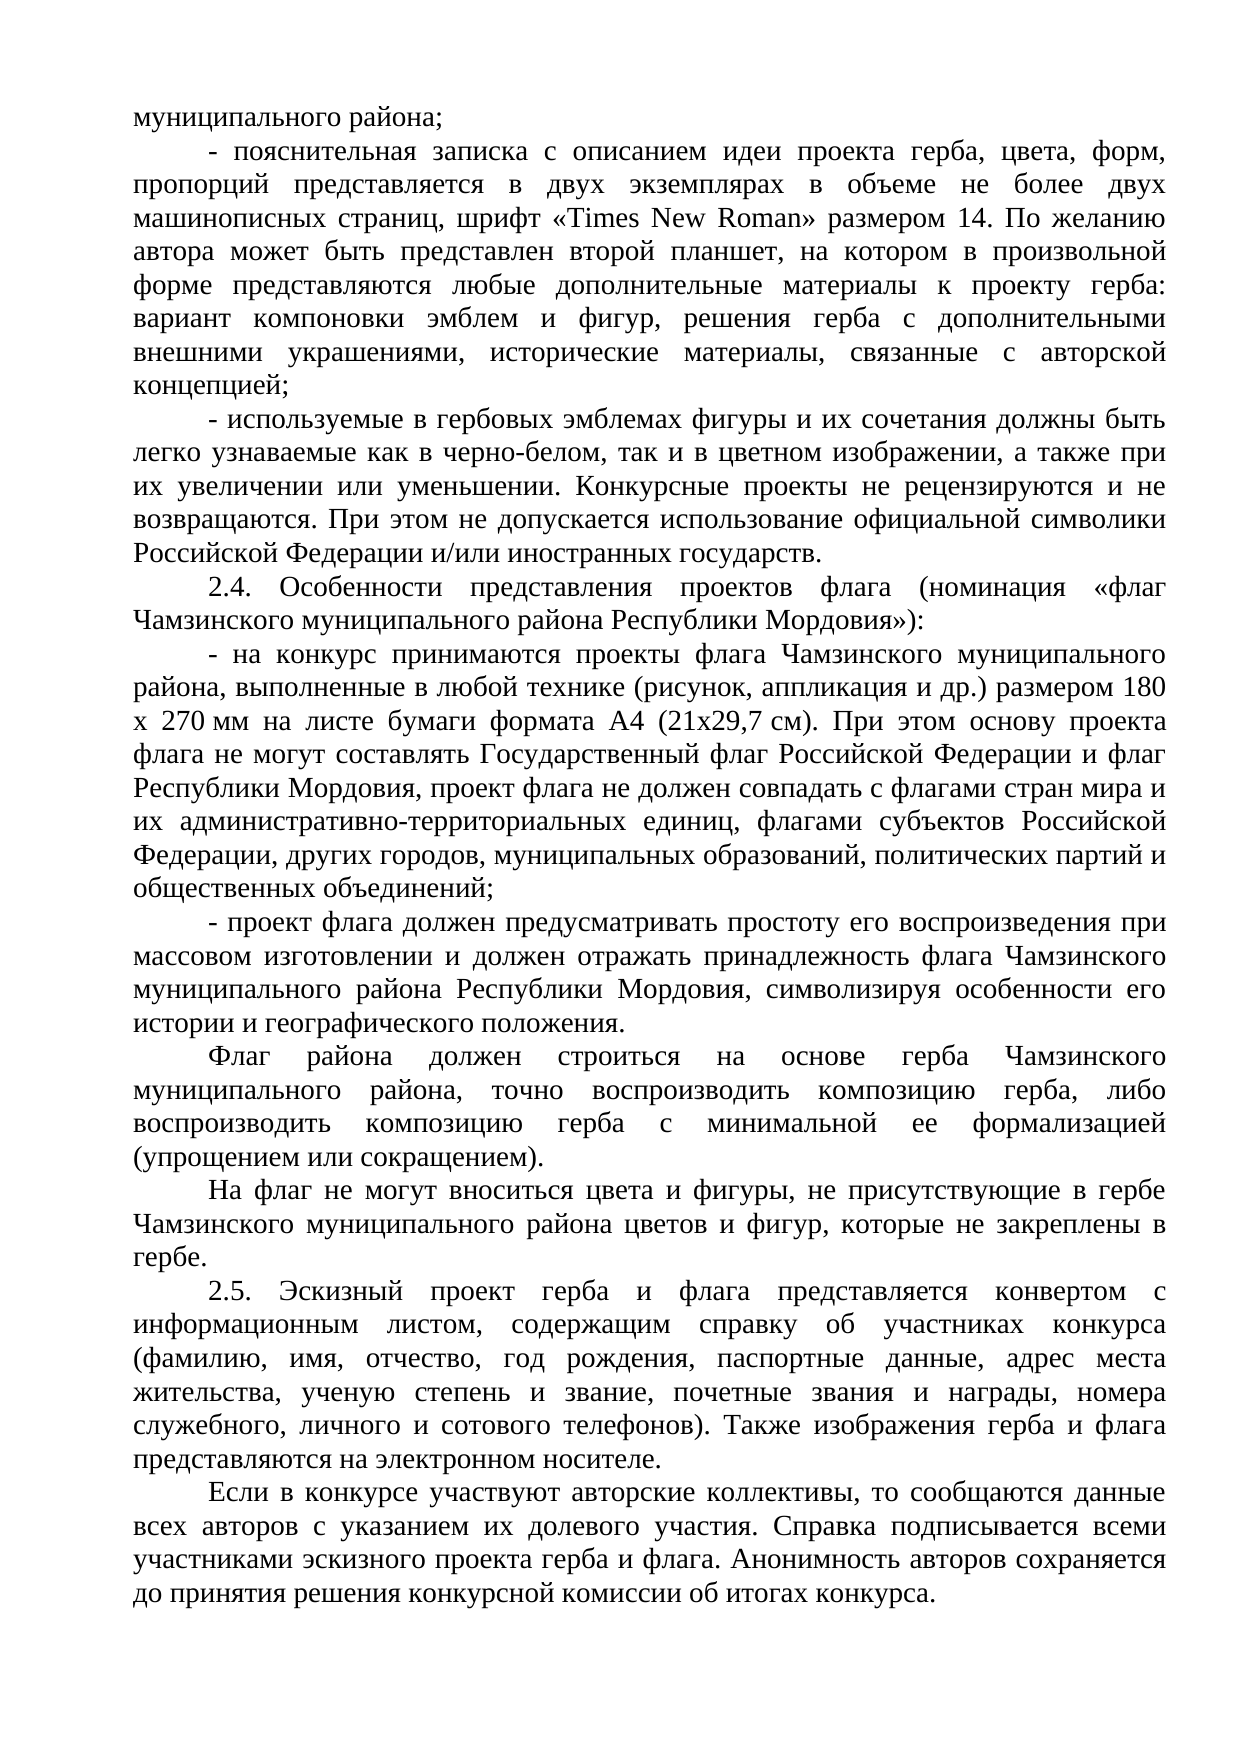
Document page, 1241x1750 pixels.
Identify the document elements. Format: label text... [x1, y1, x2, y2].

text Флаг района должен строиться на основе герба Чамзинского муниципального района, точно воспроизводить композицию герба, либо воспроизводить композицию герба с минимальной ее формализацией (упрощением или сокращением). [133, 1038, 1167, 1172]
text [133, 99, 1167, 133]
text 2.4. Особенности представления проектов флага (номинация «флаг Чамзинского муниципального района Республики Мордовия»): [133, 569, 1167, 636]
text - пояснительная записка с описанием идеи проекта герба, цвета, форм, пропорций представляется в двух экземплярах в объеме не более двух машинописных страниц, шрифт «Times New Roman» размером 14. По желанию автора может быть представлен второй планшет, на котором в произвольной форме представляются любые дополнительные материалы к проекту герба: вариант компоновки эмблем и фигур, решения герба с дополнительными внешними украшениями, исторические материалы, связанные с авторской концепцией; [133, 133, 1167, 401]
text - на конкурс принимаются проекты флага Чамзинского муниципального района, выполненные в любой технике (рисунок, аппликация и др.) размером 180 х 270 мм на листе бумаги формата А4 (21х29,7 см). При этом основу проекта флага не могут составлять Государственный флаг Российской Федерации и флаг Республики Мордовия, проект флага не должен совпадать с флагами стран мира и их административно-территориальных единиц, флагами субъектов Российской Федерации, других городов, муниципальных образований, политических партий и общественных объединений; [133, 636, 1167, 904]
text Если в конкурсе участвуют авторские коллективы, то сообщаются данные всех авторов с указанием их долевого участия. Справка подписывается всеми участниками эскизного проекта герба и флага. Анонимность авторов сохраняется до принятия решения конкурсной комиссии об итогах конкурса. [133, 1474, 1167, 1608]
text - используемые в гербовых эмблемах фигуры и их сочетания должны быть легко узнаваемые как в черно-белом, так и в цветном изображении, а также при их увеличении или уменьшении. Конкурсные проекты не рецензируются и не возвращаются. При этом не допускается использование официальной символики Российской Федерации и/или иностранных государств. [133, 401, 1167, 569]
text - проект флага должен предусматривать простоту его воспроизведения при массовом изготовлении и должен отражать принадлежность флага Чамзинского муниципального района Республики Мордовия, символизируя особенности его истории и географического положения. [133, 904, 1167, 1038]
text 2.5. Эскизный проект герба и флага представляется конвертом с информационным листом, содержащим справку об участниках конкурса (фамилию, имя, отчество, год рождения, паспортные данные, адрес места жительства, ученую степень и звание, почетные звания и награды, номера служебного, личного и сотового телефонов). Также изображения герба и флага представляются на электронном носителе. [133, 1273, 1167, 1474]
text На флаг не могут вноситься цвета и фигуры, не присутствующие в гербе Чамзинского муниципального района цветов и фигур, которые не закреплены в гербе. [133, 1172, 1167, 1273]
